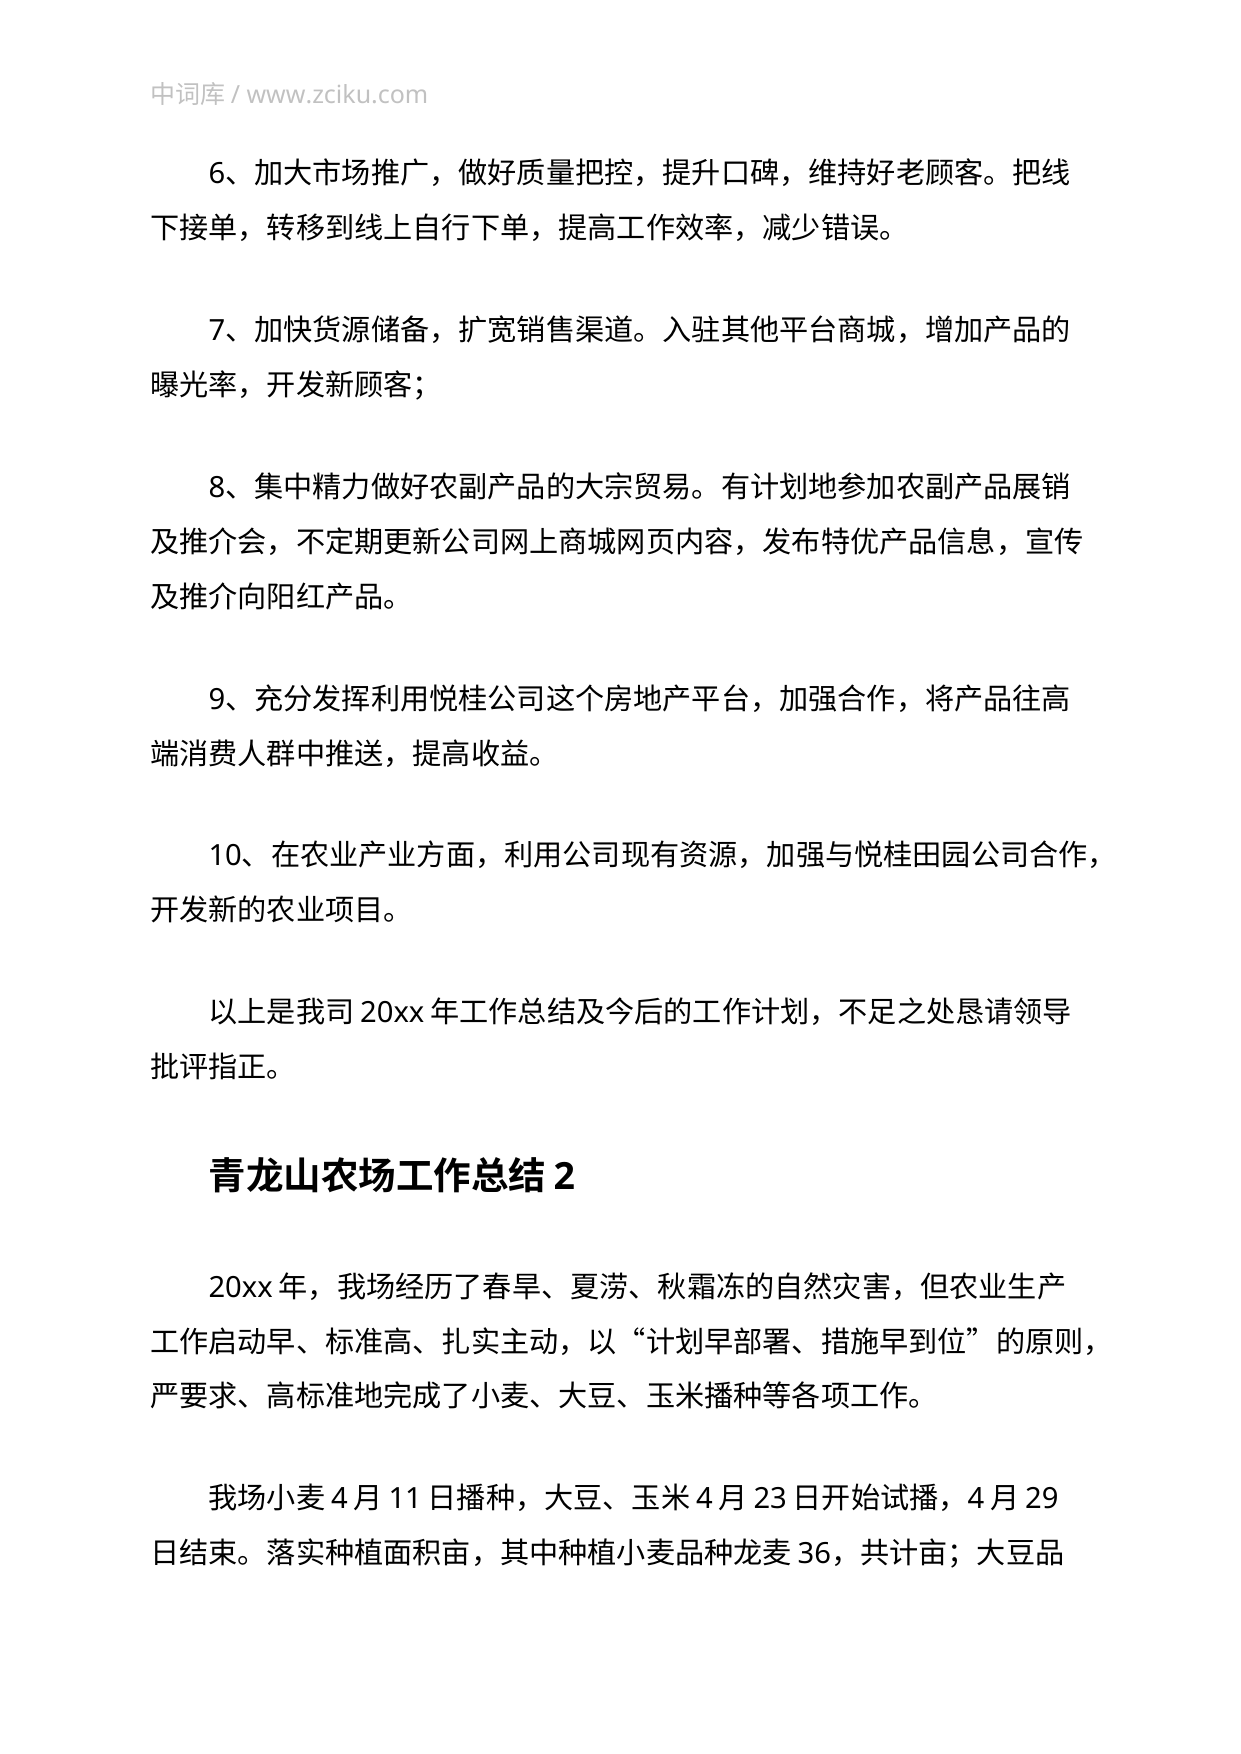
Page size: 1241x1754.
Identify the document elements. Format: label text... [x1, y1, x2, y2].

text 10、在农业产业方面，利用公司现有资源，加强与悦桂田园公司合作，开发新的农业项目。 [150, 832, 1090, 929]
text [150, 1475, 1090, 1572]
text 20xx年，我场经历了春旱、夏涝、秋霜冻的自然灾害，但农业生产工作启动早、标准高、扎实主动，以“计划早部署、措施早到位”的原则，严要求、高标准地完成了小麦、大豆、玉米播种等各项工作。 [150, 1263, 1090, 1415]
text 9、充分发挥利用悦桂公司这个房地产平台，加强合作，将产品往高端消费人群中推送，提高收益。 [150, 675, 1090, 772]
text 6、加大市场推广，做好质量把控，提升口碑，维持好老顾客。把线下接单，转移到线上自行下单，提高工作效率，减少错误。 [150, 150, 1090, 247]
text 以上是我司20xx年工作总结及今后的工作计划，不足之处恳请领导批评指正。 [150, 989, 1090, 1086]
text 8、集中精力做好农副产品的大宗贸易。有计划地参加农副产品展销及推介会，不定期更新公司网上商城网页内容，发布特优产品信息，宣传及推介向阳红产品。 [150, 463, 1090, 616]
text 7、加快货源储备，扩宽销售渠道。入驻其他平台商城，增加产品的曝光率，开发新顾客； [150, 307, 1090, 404]
text 青龙山农场工作总结2 [150, 1146, 1090, 1200]
